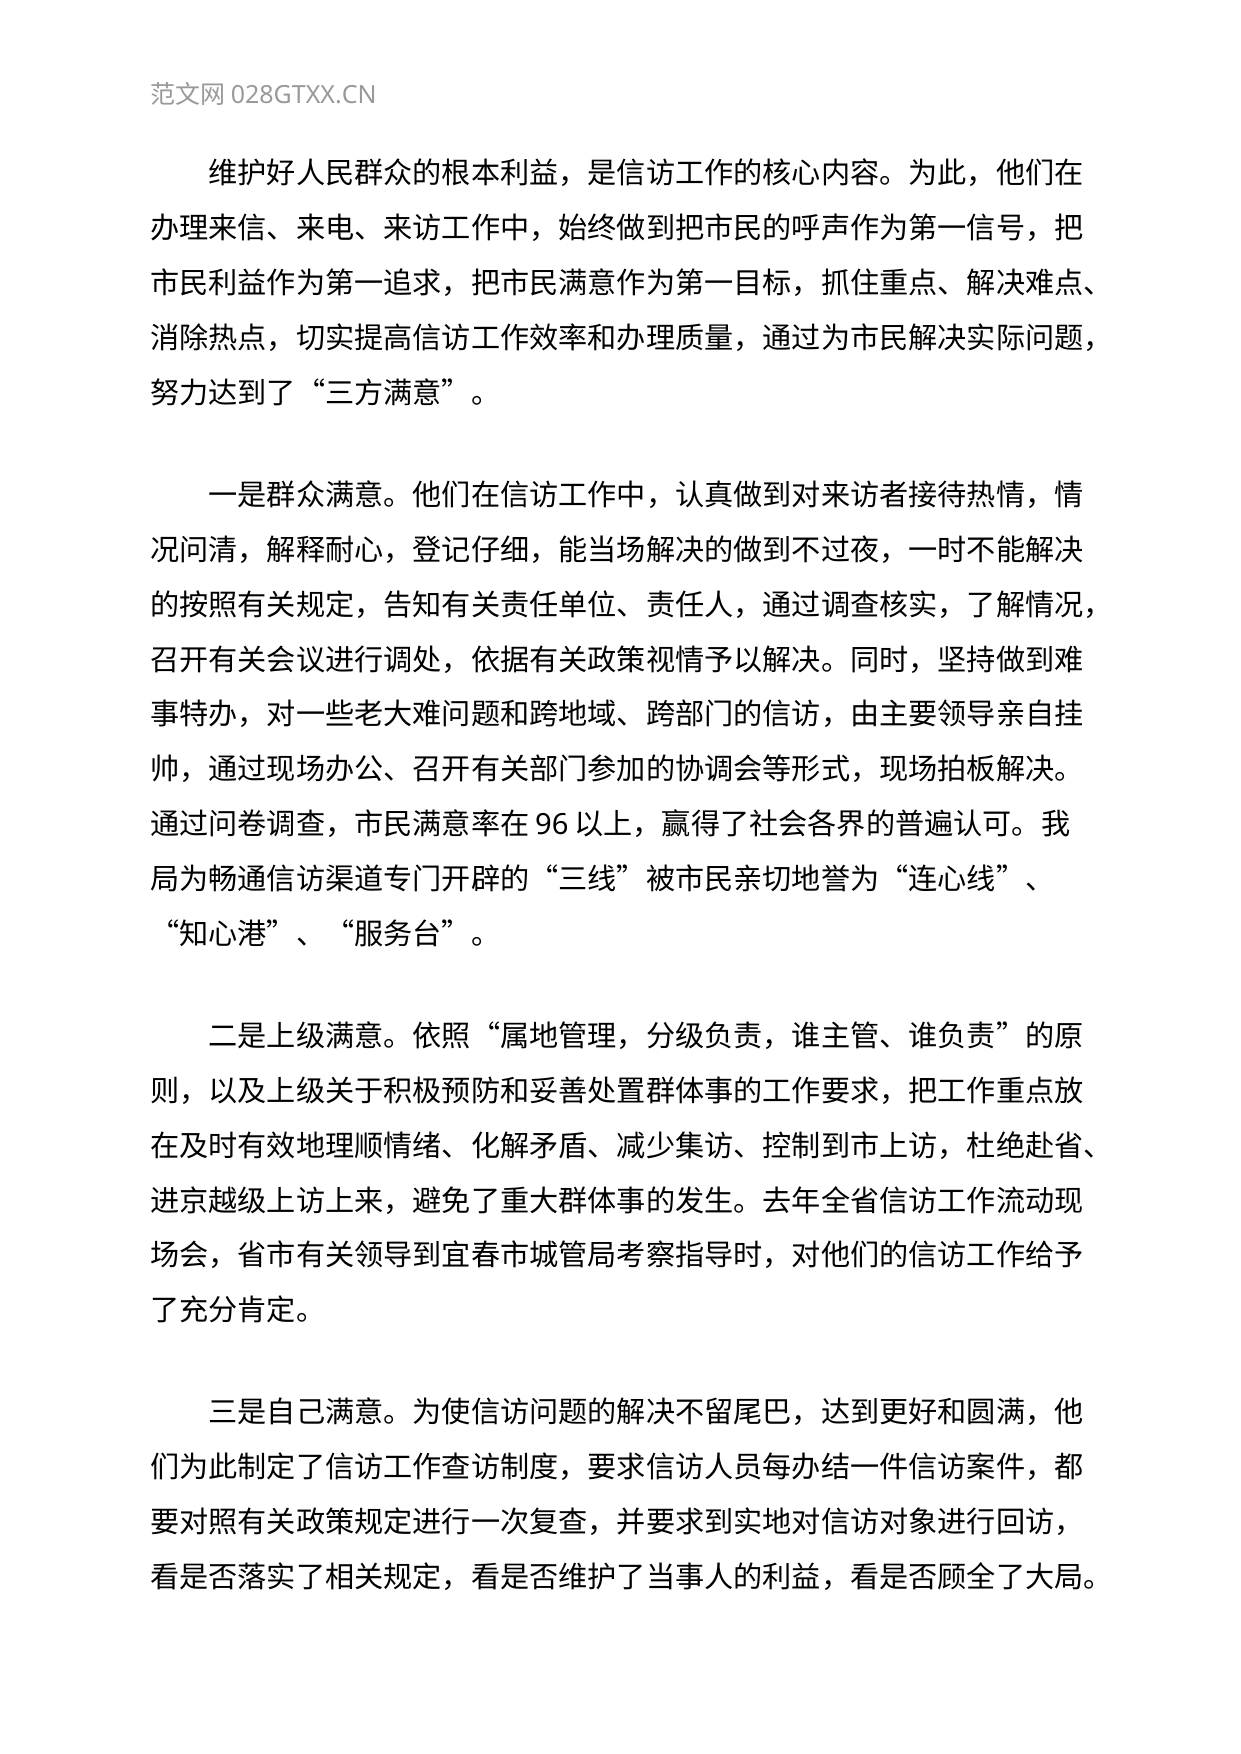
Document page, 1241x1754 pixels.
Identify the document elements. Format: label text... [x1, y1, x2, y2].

text 维护好人民群众的根本利益，是信访工作的核心内容。为此，他们在办理来信、来电、来访工作中，始终做到把市民的呼声作为第一信号，把市民利益作为第一追求，把市民满意作为第一目标，抓住重点、解决难点、消除热点，切实提高信访工作效率和办理质量，通过为市民解决实际问题，努力达到了“三方满意”。 [150, 150, 1090, 412]
text 一是群众满意。他们在信访工作中，认真做到对来访者接待热情，情况问清，解释耐心，登记仔细，能当场解决的做到不过夜，一时不能解决的按照有关规定，告知有关责任单位、责任人，通过调查核实，了解情况，召开有关会议进行调处，依据有关政策视情予以解决。同时，坚持做到难事特办，对一些老大难问题和跨地域、跨部门的信访，由主要领导亲自挂帅，通过现场办公、召开有关部门参加的协调会等形式，现场拍板解决。通过问卷调查，市民满意率在96以上，赢得了社会各界的普遍认可。我局为畅通信访渠道专门开辟的“三线”被市民亲切地誉为“连心线”、“知心港”、“服务台”。 [150, 471, 1090, 953]
text 二是上级满意。依照“属地管理，分级负责，谁主管、谁负责”的原则，以及上级关于积极预防和妥善处置群体事的工作要求，把工作重点放在及时有效地理顺情绪、化解矛盾、减少集访、控制到市上访，杜绝赴省、进京越级上访上来，避免了重大群体事的发生。去年全省信访工作流动现场会，省市有关领导到宜春市城管局考察指导时，对他们的信访工作给予了充分肯定。 [150, 1012, 1090, 1329]
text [150, 1389, 1090, 1596]
